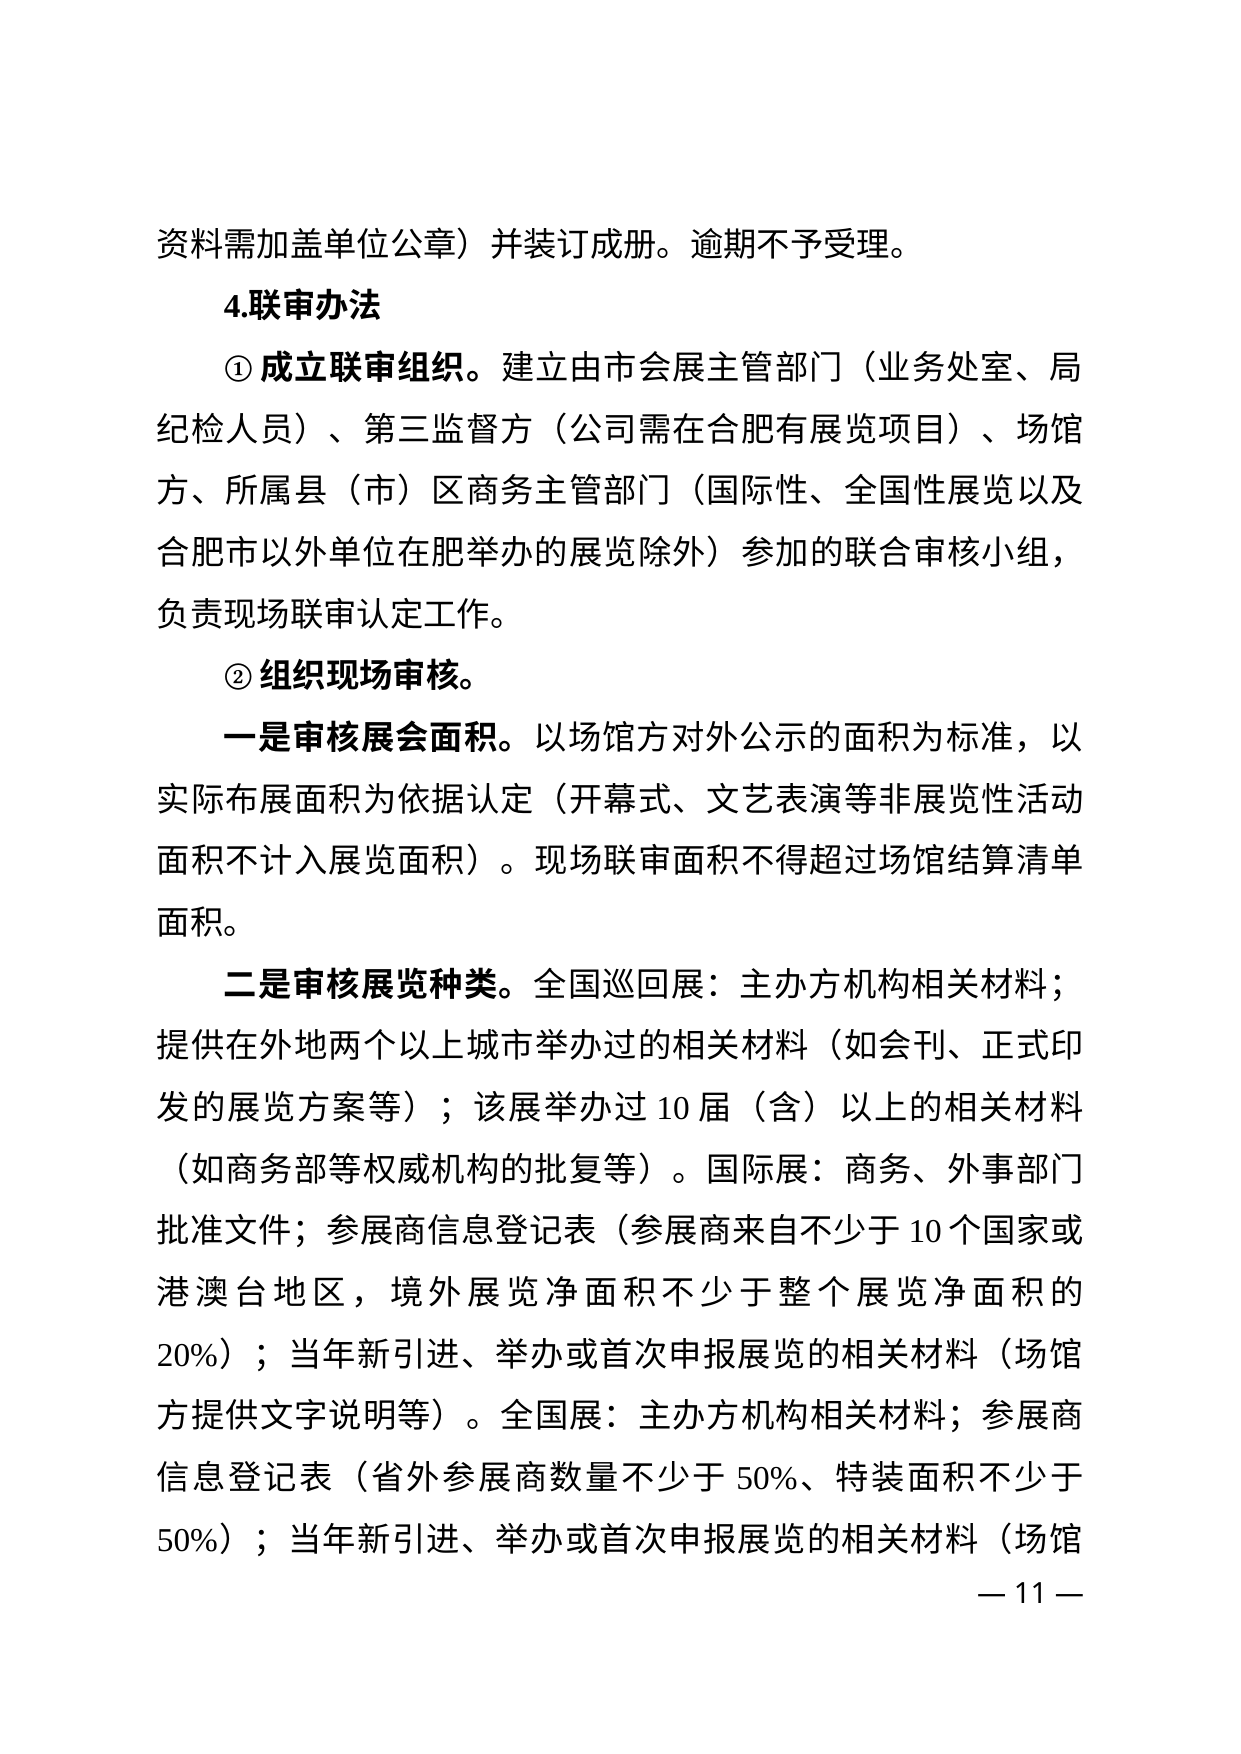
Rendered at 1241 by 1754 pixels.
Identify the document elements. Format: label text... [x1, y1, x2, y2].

text ②组织现场审核。 [157, 638, 1084, 700]
text ①成立联审组织。建立由市会展主管部门（业务处室、局纪检人员）、第三监督方（公司需在合肥有展览项目）、场馆方、所属县（市）区商务主管部门（国际性、全国性展览以及合肥市以外单位在肥举办的展览除外）参加的联合审核小组，负责现场联审认定工作。 [157, 330, 1084, 638]
text 一是审核展会面积。以场馆方对外公示的面积为标准，以实际布展面积为依据认定（开幕式、文艺表演等非展览性活动面积不计入展览面积）。现场联审面积不得超过场馆结算清单面积。 [157, 700, 1084, 947]
text 4.联审办法 [157, 268, 1084, 330]
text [157, 947, 1084, 1563]
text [157, 207, 1084, 268]
